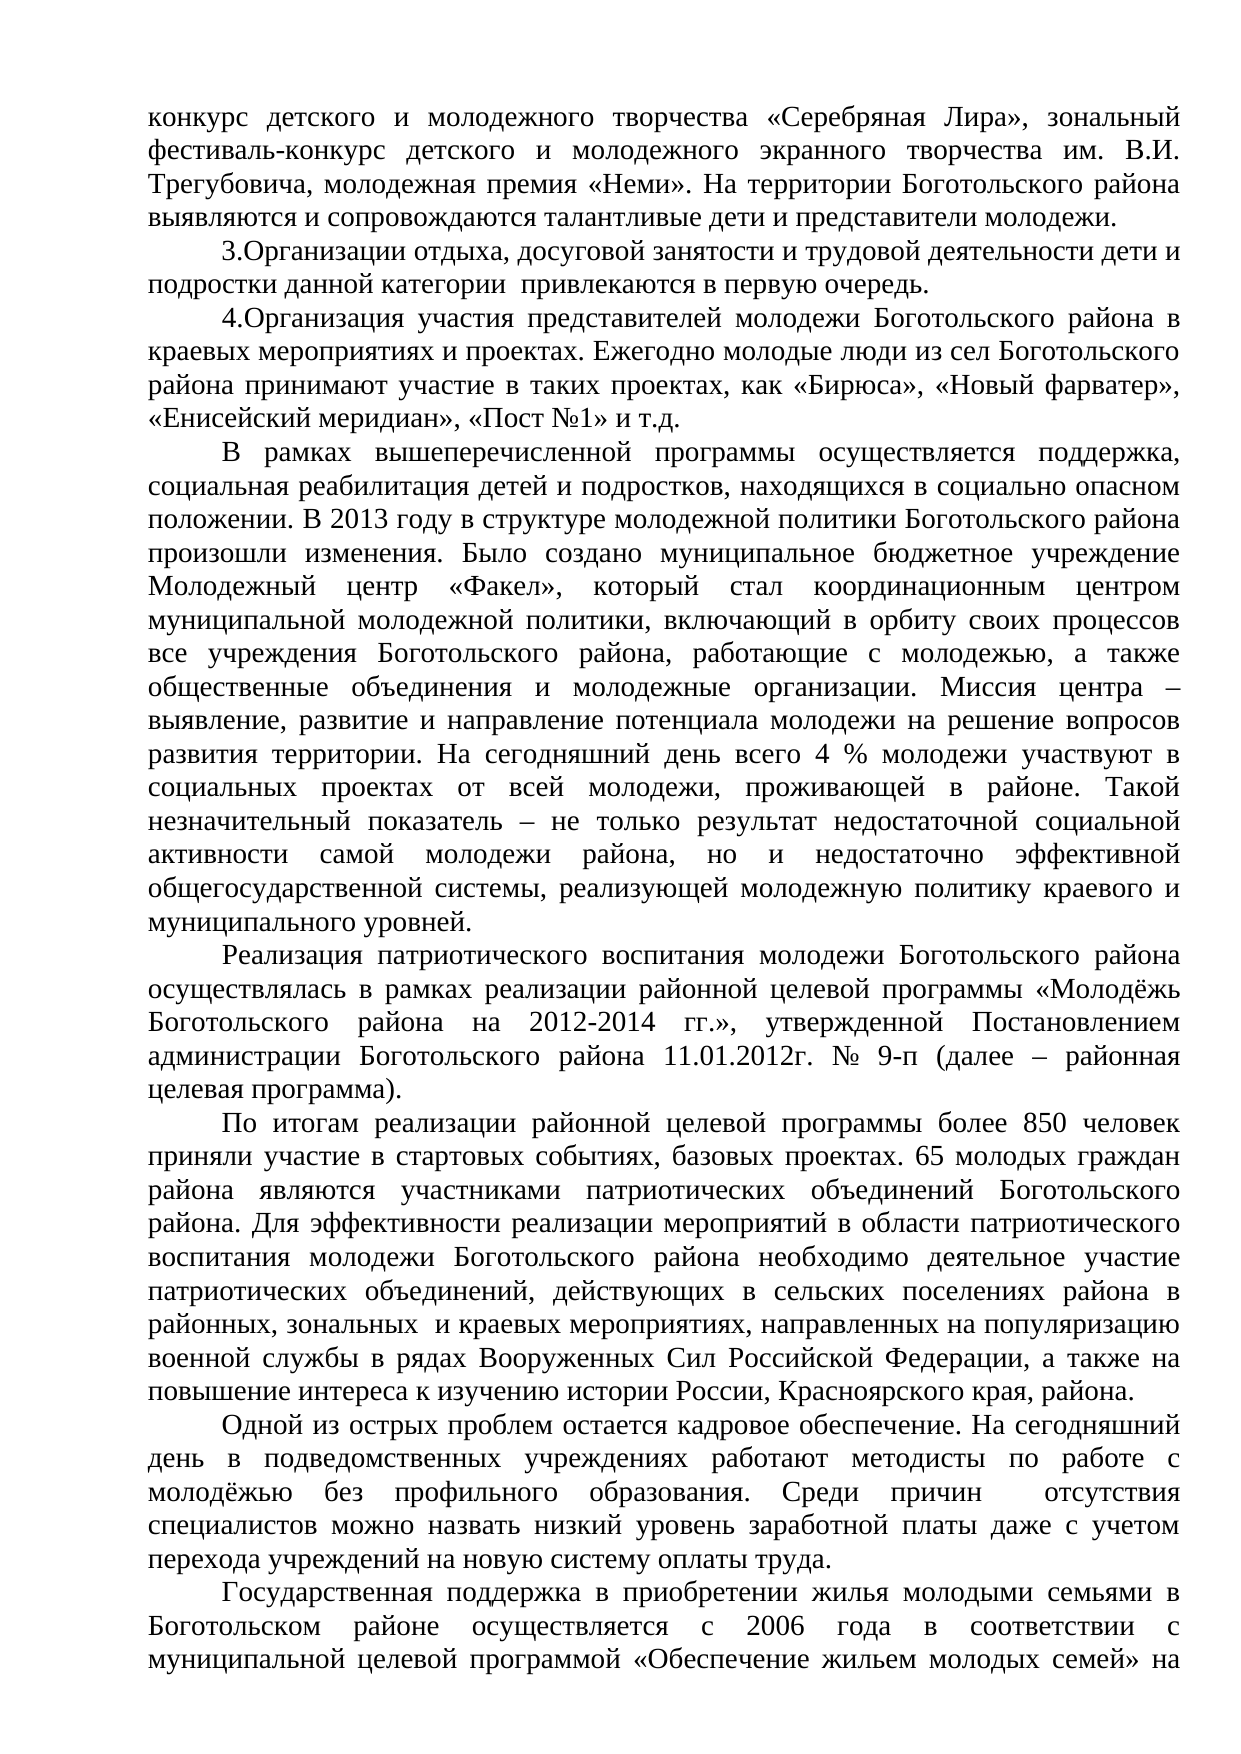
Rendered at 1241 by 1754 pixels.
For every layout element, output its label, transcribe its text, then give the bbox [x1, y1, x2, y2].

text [148, 99, 1181, 233]
text В рамках вышеперечисленной программы осуществляется поддержка, социальная реабилитация детей и подростков, находящихся в социально опасном положении. В 2013 году в структуре молодежной политики Боготольского района произошли изменения. Было создано муниципальное бюджетное учреждение Молодежный центр «Факел», который стал координационным центром муниципальной молодежной политики, включающий в орбиту своих процессов все учреждения Боготольского района, работающие с молодежью, а также общественные объединения и молодежные организации. Миссия центра – выявление, развитие и направление потенциала молодежи на решение вопросов развития территории. На сегодняшний день всего 4 % молодежи участвуют в социальных проектах от всей молодежи, проживающей в районе. Такой незначительный показатель – не только результат недостаточной социальной активности самой молодежи района, но и недостаточно эффективной общегосударственной системы, реализующей молодежную политику краевого и муниципального уровней. [148, 434, 1181, 937]
text Реализация патриотического воспитания молодежи Боготольского района осуществлялась в рамках реализации районной целевой программы «Молодёжь Боготольского района на 2012-2014 гг.», утвержденной Постановлением администрации Боготольского района 11.01.2012г. № 9-п (далее – районная целевая программа). [148, 937, 1181, 1105]
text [148, 1574, 1181, 1675]
text По итогам реализации районной целевой программы более 850 человек приняли участие в стартовых событиях, базовых проектах. 65 молодых граждан района являются участниками патриотических объединений Боготольского района. Для эффективности реализации мероприятий в области патриотического воспитания молодежи Боготольского района необходимо деятельное участие патриотических объединений, действующих в сельских поселениях района в районных, зональных и краевых мероприятиях, направленных на популяризацию военной службы в рядах Вооруженных Сил Российской Федерации, а также на повышение интереса к изучению истории России, Красноярского края, района. [148, 1105, 1181, 1407]
text 4.Организация участия представителей молодежи Боготольского района в краевых мероприятиях и проектах. Ежегодно молодые люди из сел Боготольского района принимают участие в таких проектах, как «Бирюса», «Новый фарватер», «Енисейский меридиан», «Пост №1» и т.д. [148, 300, 1181, 434]
text Одной из острых проблем остается кадровое обеспечение. На сегодняшний день в подведомственных учреждениях работают методисты по работе с молодёжью без профильного образования. Среди причин отсутствия специалистов можно назвать низкий уровень заработной платы даже с учетом перехода учреждений на новую систему оплаты труда. [148, 1407, 1181, 1574]
text 3.Организации отдыха, досуговой занятости и трудовой деятельности дети и подростки данной категории привлекаются в первую очередь. [148, 233, 1181, 300]
